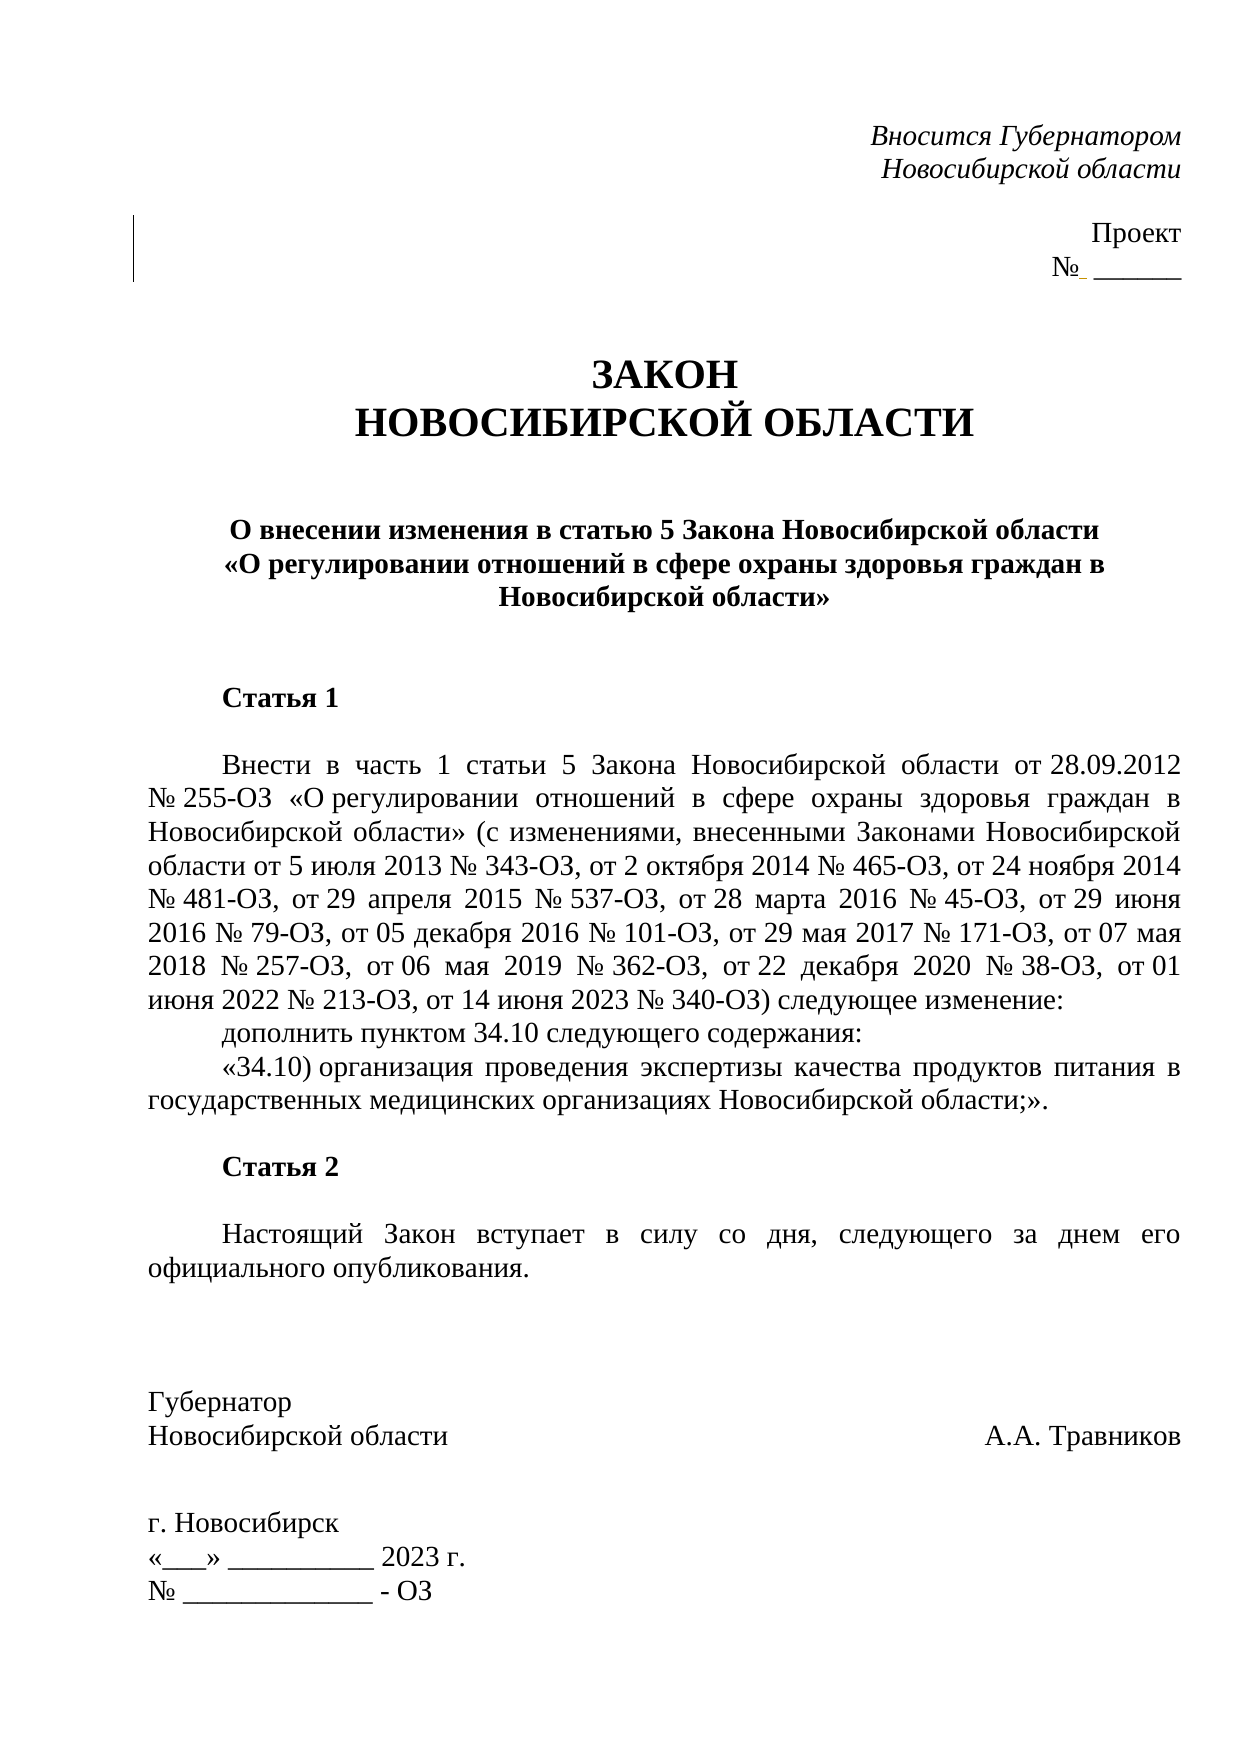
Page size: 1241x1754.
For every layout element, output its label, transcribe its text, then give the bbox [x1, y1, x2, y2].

text Настоящий Закон вступает в силу со дня, следующего за днем его официального опубликования. [148, 1217, 1181, 1284]
text ЗАКОН [148, 349, 1181, 397]
text НОВОСИБИРСКОЙ ОБЛАСТИ [148, 397, 1181, 445]
text Губернатор Новосибирской области А.А. Травников [148, 1384, 1181, 1476]
text № ______ [148, 249, 1181, 282]
text О внесении изменения в статью 5 Закона Новосибирской области [148, 512, 1181, 546]
text Статья 2 [148, 1149, 1181, 1183]
text г. Новосибирск [148, 1506, 1181, 1539]
text Внести в часть 1 статьи 5 Закона Новосибирской области от 28.09.2012 № 255-ОЗ «О регулировании отношений в сфере охраны здоровья граждан в Новосибирской области» (с изменениями, внесенными Законами Новосибирской области от 5 июля 2013 № 343-ОЗ, от 2 октября 2014 № 465-ОЗ, от 24 ноября 2014 № 481-ОЗ, от 29 апреля 2015 № 537-ОЗ, от 28 марта 2016 № 45-ОЗ, от 29 июня 2016 № 79-ОЗ, от 05 декабря 2016 № 101-ОЗ, от 29 мая 2017 № 171-ОЗ, от 07 мая 2018 № 257-ОЗ, от 06 мая 2019 № 362-ОЗ, от 22 декабря 2020 № 38-ОЗ, от 01 июня 2022 № 213-ОЗ, от 14 июня 2023 № 340-ОЗ) следующее изменение: [148, 747, 1181, 1015]
text № _____________ - ОЗ [148, 1573, 1181, 1606]
text «___» __________ 2023 г. [148, 1539, 1181, 1573]
text Статья 1 [148, 680, 1181, 713]
text Новосибирской области [148, 152, 1181, 185]
text Вносится Губернатором [148, 118, 1181, 152]
text «О регулировании отношений в сфере охраны здоровья граждан в Новосибирской области» [148, 546, 1181, 613]
text дополнить пунктом 34.10 следующего содержания: [148, 1015, 1181, 1049]
text «34.10) организация проведения экспертизы качества продуктов питания в государственных медицинских организациях Новосибирской области;». [148, 1049, 1181, 1116]
text Проект [148, 215, 1181, 249]
